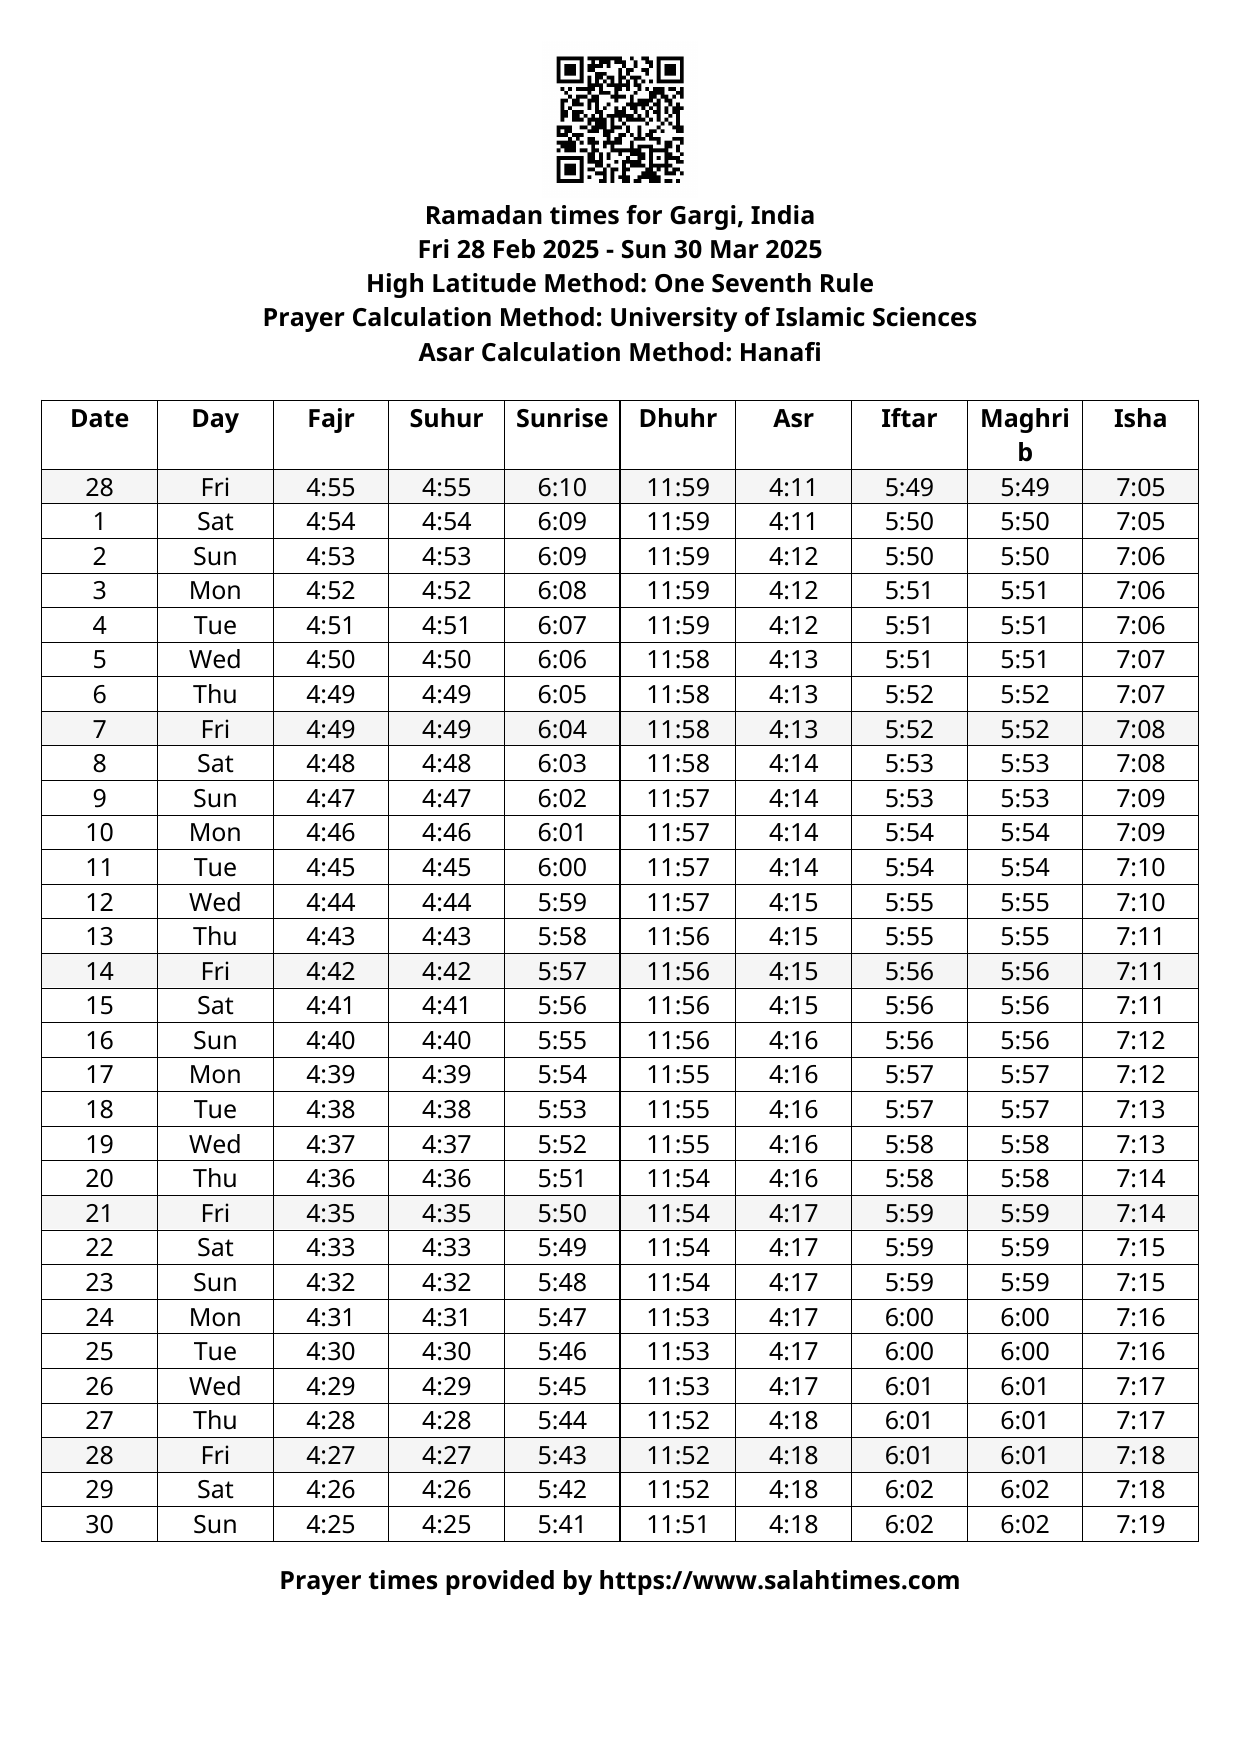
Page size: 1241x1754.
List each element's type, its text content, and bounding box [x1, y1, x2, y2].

table_cell 4:17 [736, 1334, 851, 1368]
table_cell 11:57 [621, 781, 735, 814]
table_cell 5:43 [505, 1438, 619, 1472]
table_cell Fri [158, 1438, 273, 1472]
table_cell 4:17 [736, 1369, 851, 1402]
table_cell 7:12 [1083, 1023, 1198, 1057]
table_cell 29 [42, 1473, 157, 1506]
table_cell 7:10 [1083, 885, 1198, 918]
table_cell 11:56 [621, 989, 735, 1022]
table_cell 5:51 [968, 574, 1082, 607]
table_cell 4:31 [274, 1300, 388, 1333]
table_cell 4:37 [274, 1127, 388, 1160]
table_cell 11:53 [621, 1369, 735, 1402]
table_cell 5:51 [852, 608, 967, 642]
table_cell 11:52 [621, 1438, 735, 1472]
table_cell 5:58 [505, 919, 619, 953]
table_cell 5:52 [968, 677, 1082, 711]
table_cell 4:54 [274, 504, 388, 538]
table_cell 5:56 [852, 1023, 967, 1057]
table_cell 24 [42, 1300, 157, 1333]
table_header Suhur [389, 401, 504, 469]
table_cell 4:17 [736, 1265, 851, 1299]
table_cell 4:52 [274, 574, 388, 607]
table_cell 4:32 [389, 1265, 504, 1299]
table_cell 7:18 [1083, 1438, 1198, 1472]
table_cell 11:52 [621, 1404, 735, 1437]
table_header Isha [1083, 401, 1198, 469]
table_cell 4:14 [736, 816, 851, 849]
table_cell 5:49 [505, 1231, 619, 1264]
table_header Sunrise [505, 401, 619, 469]
table_cell 4:12 [736, 574, 851, 607]
text Fri 28 Feb 2025 - Sun 30 Mar 2025 [42, 232, 1198, 266]
table_cell 11:56 [621, 954, 735, 987]
table_cell 11:58 [621, 677, 735, 711]
table_cell 5:56 [968, 954, 1082, 987]
table_cell 7:08 [1083, 712, 1198, 745]
table_cell 11:58 [621, 746, 735, 780]
table_cell 4:45 [389, 850, 504, 884]
table_cell 4:47 [389, 781, 504, 814]
table_cell 5:46 [505, 1334, 619, 1368]
table_cell Wed [158, 643, 273, 676]
table_cell 5:56 [968, 989, 1082, 1022]
table_cell 10 [42, 816, 157, 849]
table_cell 5:42 [505, 1473, 619, 1506]
table_cell 5:58 [852, 1161, 967, 1195]
table_cell 4:43 [389, 919, 504, 953]
table_cell 5:55 [852, 919, 967, 953]
table_cell 4:38 [274, 1092, 388, 1126]
table_cell Thu [158, 677, 273, 711]
table_cell 5:52 [852, 677, 967, 711]
text Ramadan times for Gargi, India [42, 198, 1198, 232]
table_cell 4:15 [736, 919, 851, 953]
table_cell 11:55 [621, 1092, 735, 1126]
table_cell Tue [158, 1334, 273, 1368]
table_header Iftar [852, 401, 967, 469]
table_cell Mon [158, 1058, 273, 1091]
table_cell 4:52 [389, 574, 504, 607]
table_cell 4:30 [274, 1334, 388, 1368]
table_cell 7:17 [1083, 1404, 1198, 1437]
table_cell Wed [158, 885, 273, 918]
table_cell 5:41 [505, 1507, 619, 1541]
table_cell 4:42 [274, 954, 388, 987]
table_cell Fri [158, 470, 273, 503]
table_cell 6:04 [505, 712, 619, 745]
table_cell 4:31 [389, 1300, 504, 1333]
table_cell 4:32 [274, 1265, 388, 1299]
table_cell 4:16 [736, 1127, 851, 1160]
table_cell 4:29 [389, 1369, 504, 1402]
table_cell 5:56 [852, 989, 967, 1022]
table_cell 4:18 [736, 1507, 851, 1541]
table_cell 7:09 [1083, 816, 1198, 849]
table_cell 11:54 [621, 1231, 735, 1264]
table_cell 5:52 [852, 712, 967, 745]
table_cell 5:50 [852, 504, 967, 538]
table_cell 4:50 [274, 643, 388, 676]
table_cell 4:33 [389, 1231, 504, 1264]
table_cell 6:01 [968, 1438, 1082, 1472]
table_cell 4:11 [736, 504, 851, 538]
table_cell 4:48 [389, 746, 504, 780]
table_cell 5:49 [968, 470, 1082, 503]
table_cell 4:27 [274, 1438, 388, 1472]
table_cell 7:08 [1083, 746, 1198, 780]
table_cell 7:15 [1083, 1265, 1198, 1299]
table_cell 4:36 [274, 1161, 388, 1195]
table_cell 5:58 [968, 1127, 1082, 1160]
table_cell 19 [42, 1127, 157, 1160]
table_cell 6 [42, 677, 157, 711]
table_cell 6:02 [968, 1473, 1082, 1506]
table_cell 22 [42, 1231, 157, 1264]
table_cell 4:46 [274, 816, 388, 849]
table_cell 4:44 [274, 885, 388, 918]
table_cell 15 [42, 989, 157, 1022]
table_cell 4:30 [389, 1334, 504, 1368]
table_cell 4:42 [389, 954, 504, 987]
table_cell 6:09 [505, 539, 619, 572]
table_cell Wed [158, 1127, 273, 1160]
table_cell 5:50 [505, 1196, 619, 1229]
table_cell 5:53 [852, 746, 967, 780]
table_cell 4:12 [736, 539, 851, 572]
table_cell 7:18 [1083, 1473, 1198, 1506]
table_cell 11:59 [621, 608, 735, 642]
table_cell 6:02 [852, 1507, 967, 1541]
table_cell 5:44 [505, 1404, 619, 1437]
table_cell 5:53 [968, 781, 1082, 814]
table_cell 11:56 [621, 1023, 735, 1057]
table_cell 4:15 [736, 954, 851, 987]
table_cell Fri [158, 712, 273, 745]
table_cell 9 [42, 781, 157, 814]
table_cell 7:16 [1083, 1300, 1198, 1333]
table_cell 21 [42, 1196, 157, 1229]
table_cell 5:54 [968, 850, 1082, 884]
table_cell 5:59 [505, 885, 619, 918]
table_cell 11:55 [621, 1058, 735, 1091]
table_cell 7:06 [1083, 608, 1198, 642]
table_cell 5:54 [852, 850, 967, 884]
table_cell Sun [158, 1265, 273, 1299]
table_cell 11:57 [621, 850, 735, 884]
table_cell 4:15 [736, 989, 851, 1022]
table_cell 6:00 [968, 1300, 1082, 1333]
table_cell Fri [158, 954, 273, 987]
table_cell 5:51 [852, 643, 967, 676]
table_cell 4:51 [389, 608, 504, 642]
table_cell Mon [158, 816, 273, 849]
table_cell 4:39 [389, 1058, 504, 1091]
table_cell 4:41 [389, 989, 504, 1022]
table_cell 7 [42, 712, 157, 745]
table_cell 5:54 [968, 816, 1082, 849]
table_cell 4:16 [736, 1058, 851, 1091]
table_cell 11:51 [621, 1507, 735, 1541]
text High Latitude Method: One Seventh Rule [42, 266, 1198, 300]
table_cell Tue [158, 608, 273, 642]
table_cell 6:06 [505, 643, 619, 676]
table_cell 4:40 [274, 1023, 388, 1057]
table_cell 7:11 [1083, 954, 1198, 987]
table_cell 4:44 [389, 885, 504, 918]
table_cell 4:55 [274, 470, 388, 503]
table_cell 6:01 [505, 816, 619, 849]
table_cell 4:45 [274, 850, 388, 884]
table_cell 5:54 [505, 1058, 619, 1091]
table_cell 4:35 [274, 1196, 388, 1229]
table_cell 4:26 [389, 1473, 504, 1506]
table_cell 11:53 [621, 1300, 735, 1333]
table_cell 4:25 [389, 1507, 504, 1541]
table_cell 11:57 [621, 816, 735, 849]
table_cell 4:49 [274, 677, 388, 711]
table_cell 5:57 [968, 1092, 1082, 1126]
table_cell 5:59 [968, 1196, 1082, 1229]
table_header Date [42, 401, 157, 469]
table_cell 4:18 [736, 1438, 851, 1472]
table_cell 11:57 [621, 885, 735, 918]
table_cell 7:05 [1083, 504, 1198, 538]
table_cell 5:48 [505, 1265, 619, 1299]
table_cell 4:17 [736, 1196, 851, 1229]
table_cell 11:59 [621, 539, 735, 572]
table_cell 4:18 [736, 1473, 851, 1506]
table_cell 6:10 [505, 470, 619, 503]
table_cell 11:58 [621, 712, 735, 745]
table_cell 5:45 [505, 1369, 619, 1402]
table_cell 4:16 [736, 1023, 851, 1057]
table_cell 4:49 [389, 677, 504, 711]
table_cell 2 [42, 539, 157, 572]
table_cell 4:13 [736, 677, 851, 711]
table_cell 4:14 [736, 850, 851, 884]
table_cell 4:53 [274, 539, 388, 572]
table_cell 5:51 [505, 1161, 619, 1195]
table_cell Wed [158, 1369, 273, 1402]
table_cell 4:40 [389, 1023, 504, 1057]
table_cell 11:59 [621, 574, 735, 607]
table_cell 6:02 [968, 1507, 1082, 1541]
table_cell 4:51 [274, 608, 388, 642]
table_cell 4:17 [736, 1300, 851, 1333]
table_cell 4:13 [736, 712, 851, 745]
table_cell 7:11 [1083, 989, 1198, 1022]
table_cell 11:59 [621, 504, 735, 538]
table_cell 5:50 [852, 539, 967, 572]
table_cell 6:02 [505, 781, 619, 814]
table_cell 16 [42, 1023, 157, 1057]
table_cell 7:19 [1083, 1507, 1198, 1541]
table_cell 5:55 [505, 1023, 619, 1057]
table_cell 4:41 [274, 989, 388, 1022]
table_cell 4:49 [389, 712, 504, 745]
table_cell Sun [158, 539, 273, 572]
table_cell 7:16 [1083, 1334, 1198, 1368]
table_cell 6:02 [852, 1473, 967, 1506]
table_cell 6:00 [968, 1334, 1082, 1368]
table_cell 25 [42, 1334, 157, 1368]
table_header Day [158, 401, 273, 469]
table_cell 7:10 [1083, 850, 1198, 884]
table_cell 5:54 [852, 816, 967, 849]
table_cell 7:05 [1083, 470, 1198, 503]
table_cell 4:55 [389, 470, 504, 503]
table_cell 4:16 [736, 1161, 851, 1195]
table_cell 6:00 [505, 850, 619, 884]
table_cell 5:52 [505, 1127, 619, 1160]
table_cell 7:06 [1083, 574, 1198, 607]
table_cell 11:56 [621, 919, 735, 953]
table_cell 4:48 [274, 746, 388, 780]
table_cell Tue [158, 850, 273, 884]
table_cell 28 [42, 470, 157, 503]
table_cell 6:00 [852, 1300, 967, 1333]
table_cell 7:09 [1083, 781, 1198, 814]
table_cell 6:01 [852, 1369, 967, 1402]
table_cell Thu [158, 919, 273, 953]
table_cell 5:55 [968, 919, 1082, 953]
table_cell 4:29 [274, 1369, 388, 1402]
table_cell 4:37 [389, 1127, 504, 1160]
table_cell 7:06 [1083, 539, 1198, 572]
table_cell Mon [158, 574, 273, 607]
table_cell 13 [42, 919, 157, 953]
table_cell 5:57 [852, 1092, 967, 1126]
table_cell 5:55 [968, 885, 1082, 918]
table_cell 30 [42, 1507, 157, 1541]
text Prayer Calculation Method: University of Islamic Sciences [42, 300, 1198, 334]
table_cell 4:18 [736, 1404, 851, 1437]
table_cell 4:39 [274, 1058, 388, 1091]
table_header Maghrib [968, 401, 1082, 469]
table_cell 23 [42, 1265, 157, 1299]
table_cell 5:51 [852, 574, 967, 607]
table_cell 5:49 [852, 470, 967, 503]
table_cell 11:52 [621, 1473, 735, 1506]
table_cell 28 [42, 1438, 157, 1472]
table_cell 7:12 [1083, 1058, 1198, 1091]
table_cell 4:16 [736, 1092, 851, 1126]
table_cell 5 [42, 643, 157, 676]
table_cell 5:51 [968, 608, 1082, 642]
table_cell 4:17 [736, 1231, 851, 1264]
table_cell 5:58 [968, 1161, 1082, 1195]
table_cell 5:59 [968, 1265, 1082, 1299]
table_cell Sat [158, 746, 273, 780]
table_cell 4:33 [274, 1231, 388, 1264]
table_cell 6:00 [852, 1334, 967, 1368]
table_cell 6:05 [505, 677, 619, 711]
table_cell 5:51 [968, 643, 1082, 676]
table_cell 5:56 [968, 1023, 1082, 1057]
table_cell 5:52 [968, 712, 1082, 745]
table_cell 5:56 [505, 989, 619, 1022]
table_cell 11:58 [621, 643, 735, 676]
table_cell 5:53 [505, 1092, 619, 1126]
table_cell 5:59 [852, 1196, 967, 1229]
table_cell 12 [42, 885, 157, 918]
table_cell 8 [42, 746, 157, 780]
table_cell 5:50 [968, 504, 1082, 538]
table_cell 7:14 [1083, 1161, 1198, 1195]
table_cell Thu [158, 1404, 273, 1437]
table_cell 5:59 [852, 1231, 967, 1264]
table_cell 4:50 [389, 643, 504, 676]
table_cell 26 [42, 1369, 157, 1402]
table_cell 4:35 [389, 1196, 504, 1229]
table_cell 4:46 [389, 816, 504, 849]
table_cell Fri [158, 1196, 273, 1229]
table_cell 20 [42, 1161, 157, 1195]
table_cell 11:55 [621, 1127, 735, 1160]
table_cell 4:54 [389, 504, 504, 538]
table_cell 6:07 [505, 608, 619, 642]
table_cell 7:17 [1083, 1369, 1198, 1402]
table_cell 7:15 [1083, 1231, 1198, 1264]
table_cell Sat [158, 1473, 273, 1506]
table_cell 5:57 [968, 1058, 1082, 1091]
table_cell 5:59 [852, 1265, 967, 1299]
table_cell 5:53 [968, 746, 1082, 780]
table_cell 4:25 [274, 1507, 388, 1541]
table_cell 5:53 [852, 781, 967, 814]
table_cell 11:54 [621, 1161, 735, 1195]
table_cell Sat [158, 989, 273, 1022]
table_cell 7:13 [1083, 1092, 1198, 1126]
table_cell Sat [158, 1231, 273, 1264]
table_cell 27 [42, 1404, 157, 1437]
table_cell 5:57 [505, 954, 619, 987]
table_cell 7:14 [1083, 1196, 1198, 1229]
table_cell 5:55 [852, 885, 967, 918]
table_cell 7:13 [1083, 1127, 1198, 1160]
table_cell 5:59 [968, 1231, 1082, 1264]
table_cell 11:53 [621, 1334, 735, 1368]
table_cell 5:50 [968, 539, 1082, 572]
table_cell 6:01 [852, 1438, 967, 1472]
table_cell 4:14 [736, 746, 851, 780]
table_cell 6:08 [505, 574, 619, 607]
table_cell 3 [42, 574, 157, 607]
table_cell 4:13 [736, 643, 851, 676]
table_cell 11 [42, 850, 157, 884]
table_cell 11:54 [621, 1265, 735, 1299]
table_cell 6:09 [505, 504, 619, 538]
table_cell 4:12 [736, 608, 851, 642]
table_cell 4:38 [389, 1092, 504, 1126]
text Asar Calculation Method: Hanafi [42, 334, 1198, 368]
table_cell 5:58 [852, 1127, 967, 1160]
table_cell 4:43 [274, 919, 388, 953]
table_cell 4:26 [274, 1473, 388, 1506]
table_cell 4:28 [389, 1404, 504, 1437]
table_cell 4:27 [389, 1438, 504, 1472]
text Prayer times provided by https://www.salahtimes.com [42, 1563, 1198, 1597]
table_cell 4:28 [274, 1404, 388, 1437]
table_cell 11:59 [621, 470, 735, 503]
table_cell 6:01 [968, 1369, 1082, 1402]
table_cell 11:54 [621, 1196, 735, 1229]
table_cell 14 [42, 954, 157, 987]
table_cell 6:01 [968, 1404, 1082, 1437]
table_cell Sun [158, 1507, 273, 1541]
table_cell Sun [158, 1023, 273, 1057]
table_cell 7:11 [1083, 919, 1198, 953]
table_cell Tue [158, 1092, 273, 1126]
table_cell 6:03 [505, 746, 619, 780]
table_cell 1 [42, 504, 157, 538]
table_cell 5:47 [505, 1300, 619, 1333]
table_cell Thu [158, 1161, 273, 1195]
table_cell 5:56 [852, 954, 967, 987]
table_cell 18 [42, 1092, 157, 1126]
table_cell 4:53 [389, 539, 504, 572]
table_cell 4 [42, 608, 157, 642]
table_cell 7:07 [1083, 643, 1198, 676]
table_cell 4:15 [736, 885, 851, 918]
picture [542, 41, 699, 198]
table_cell Sat [158, 504, 273, 538]
table_cell 6:01 [852, 1404, 967, 1437]
table_cell 7:07 [1083, 677, 1198, 711]
table_cell 4:49 [274, 712, 388, 745]
table_cell 5:57 [852, 1058, 967, 1091]
table_cell 17 [42, 1058, 157, 1091]
table_cell Mon [158, 1300, 273, 1333]
table_cell 4:14 [736, 781, 851, 814]
table_cell 4:11 [736, 470, 851, 503]
table_header Dhuhr [621, 401, 735, 469]
table_cell 4:36 [389, 1161, 504, 1195]
table_cell Sun [158, 781, 273, 814]
table_header Fajr [274, 401, 388, 469]
table_header Asr [736, 401, 851, 469]
table_cell 4:47 [274, 781, 388, 814]
